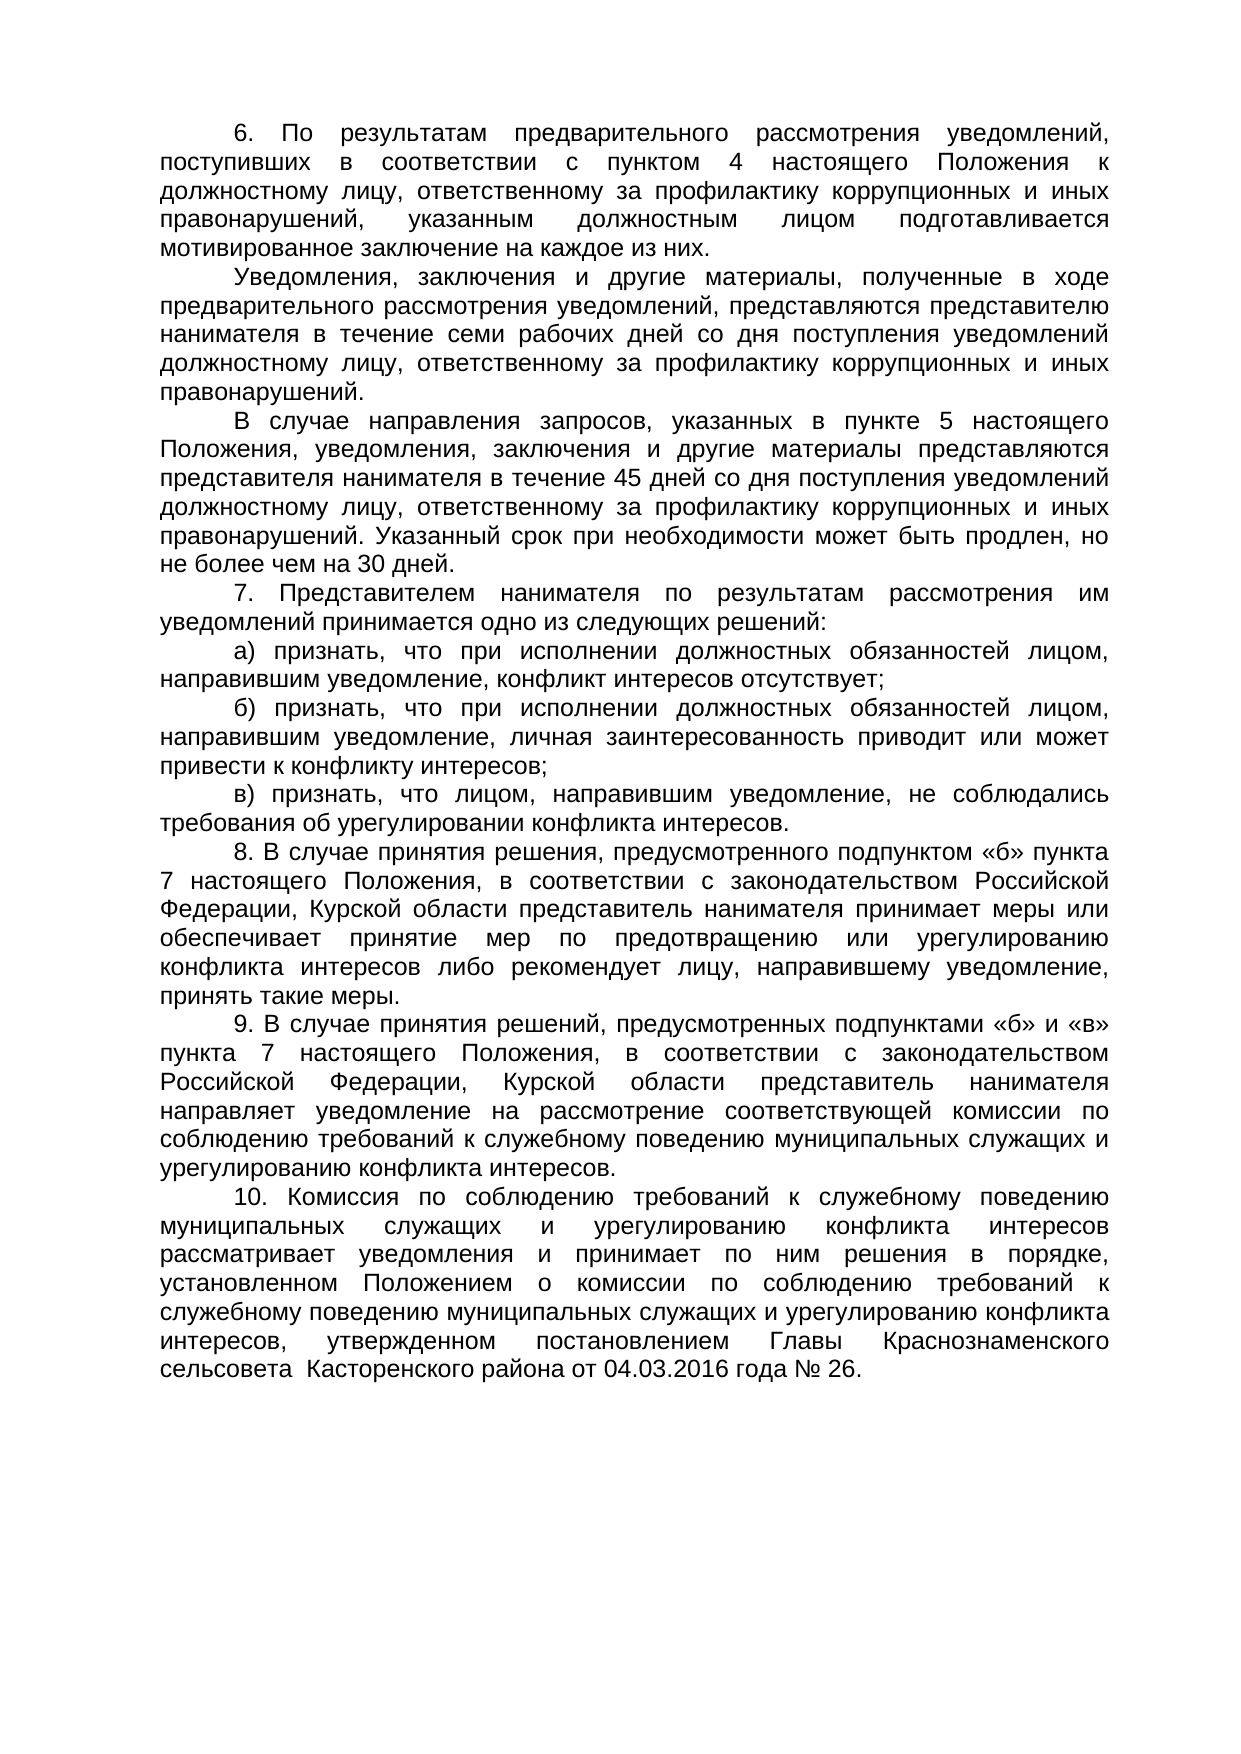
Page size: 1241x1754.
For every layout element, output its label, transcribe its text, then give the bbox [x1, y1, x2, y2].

text В случае направления запросов, указанных в пункте 5 настоящего Положения, уведомления, заключения и другие материалы представляются представителя нанимателя в течение 45 дней со дня поступления уведомлений должностному лицу, ответственному за профилактику коррупционных и иных правонарушений. Указанный срок при необходимости может быть продлен, но не более чем на 30 дней. [159, 406, 1110, 578]
text 8. В случае принятия решения, предусмотренного подпунктом «б» пункта 7 настоящего Положения, в соответствии с законодательством Российской Федерации, Курской области представитель нанимателя принимает меры или обеспечивает принятие мер по предотвращению или урегулированию конфликта интересов либо рекомендует лицу, направившему уведомление, принять такие меры. [159, 837, 1110, 1009]
text б) признать, что при исполнении должностных обязанностей лицом, направившим уведомление, личная заинтересованность приводит или может привести к конфликту интересов; [159, 693, 1110, 779]
text в) признать, что лицом, направившим уведомление, не соблюдались требования об урегулировании конфликта интересов. [159, 779, 1110, 837]
text а) признать, что при исполнении должностных обязанностей лицом, направившим уведомление, конфликт интересов отсутствует; [159, 636, 1110, 693]
text 10. Комиссия по соблюдению требований к служебному поведению муниципальных служащих и урегулированию конфликта интересов рассматривает уведомления и принимает по ним решения в порядке, установленном Положением о комиссии по соблюдению требований к служебному поведению муниципальных служащих и урегулированию конфликта интересов, утвержденном постановлением Главы Краснознаменского сельсовета Касторенского района от 04.03.2016 года № 26. [159, 1182, 1110, 1383]
text 7. Представителем нанимателя по результатам рассмотрения им уведомлений принимается одно из следующих решений: [159, 578, 1110, 636]
text Уведомления, заключения и другие материалы, полученные в ходе предварительного рассмотрения уведомлений, представляются представителю нанимателя в течение семи рабочих дней со дня поступления уведомлений должностному лицу, ответственному за профилактику коррупционных и иных правонарушений. [159, 262, 1110, 406]
text 9. В случае принятия решений, предусмотренных подпунктами «б» и «в» пункта 7 настоящего Положения, в соответствии с законодательством Российской Федерации, Курской области представитель нанимателя направляет уведомление на рассмотрение соответствующей комиссии по соблюдению требований к служебному поведению муниципальных служащих и урегулированию конфликта интересов. [159, 1009, 1110, 1182]
text 6. По результатам предварительного рассмотрения уведомлений, поступивших в соответствии с пунктом 4 настоящего Положения к должностному лицу, ответственному за профилактику коррупционных и иных правонарушений, указанным должностным лицом подготавливается мотивированное заключение на каждое из них. [159, 118, 1110, 262]
